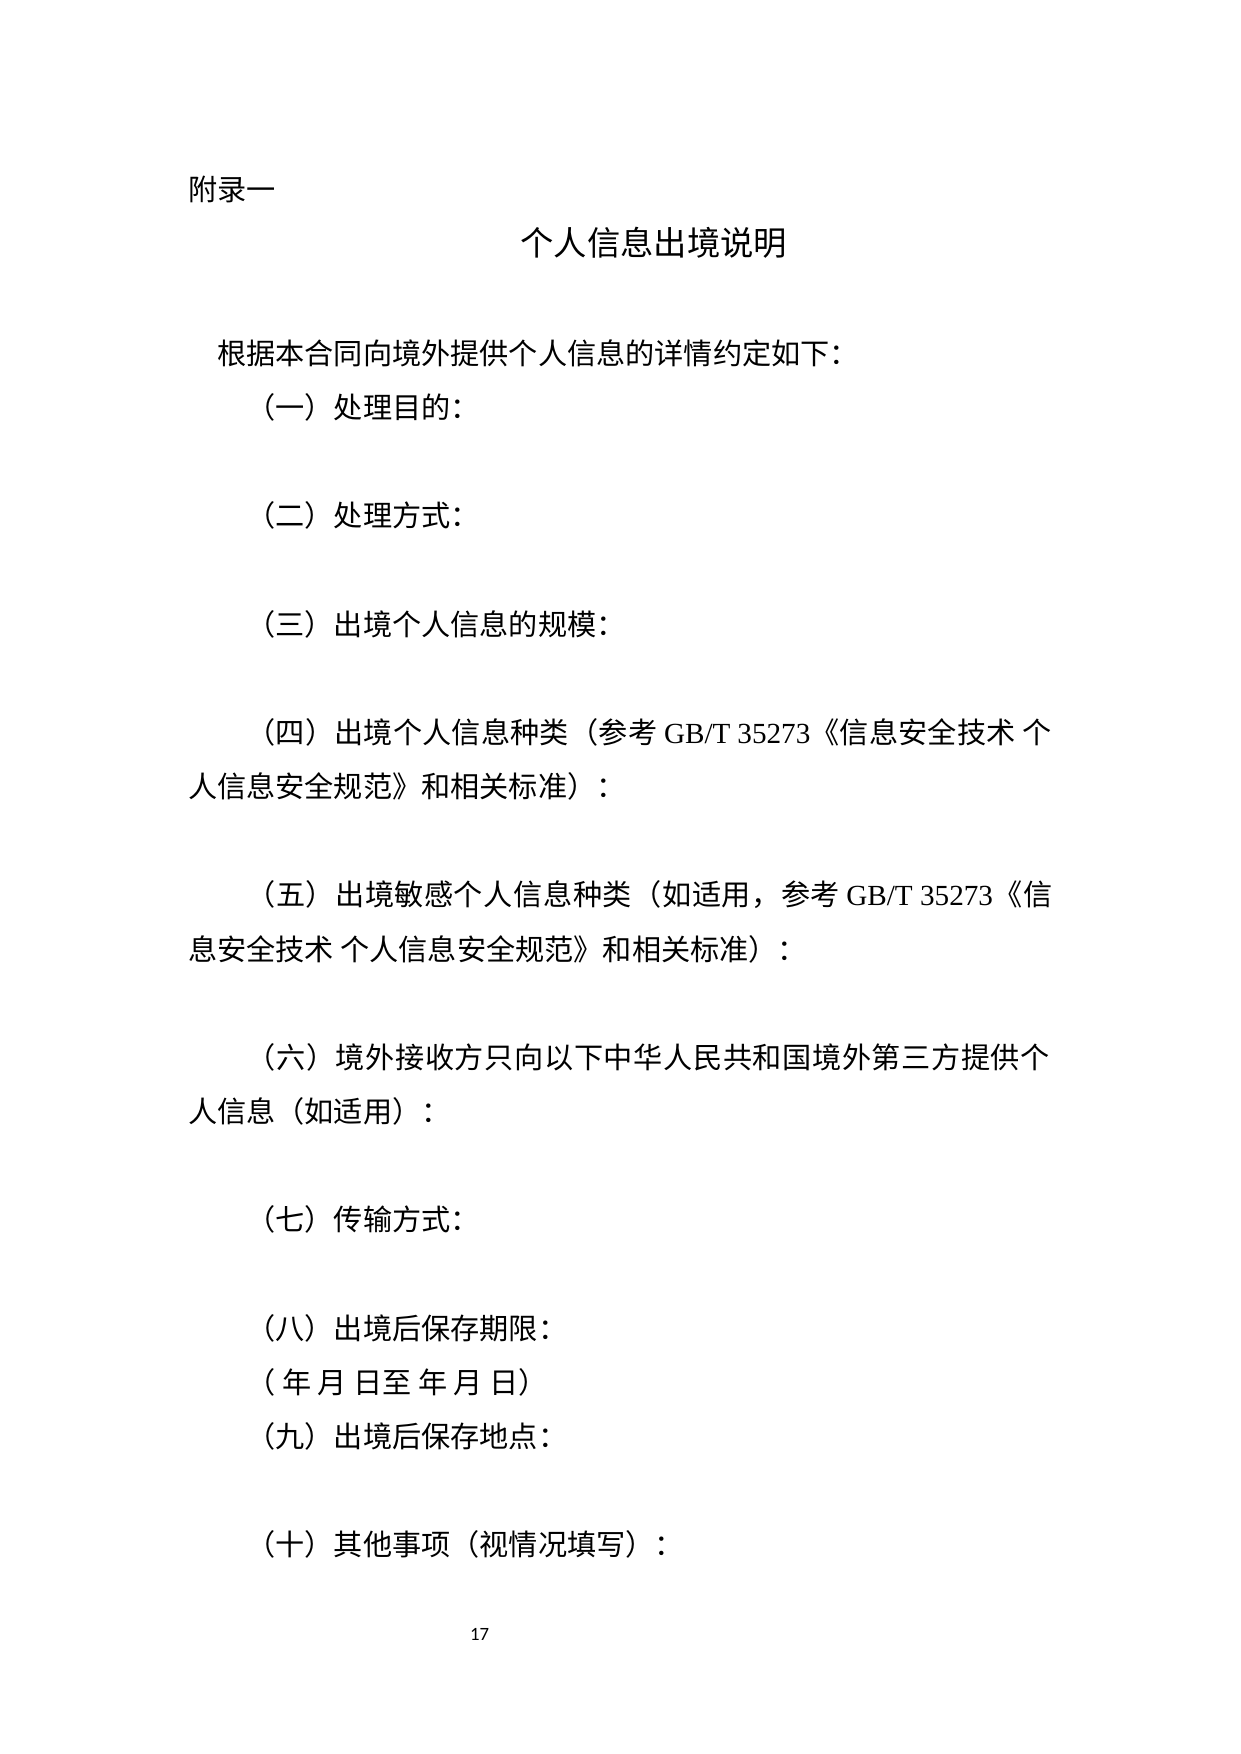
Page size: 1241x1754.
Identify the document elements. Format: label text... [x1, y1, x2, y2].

text 根据本合同向境外提供个人信息的详情约定如下： [188, 321, 1052, 375]
text （八）出境后保存期限： [188, 1296, 1052, 1350]
text （四）出境个人信息种类（参考GB/T 35273《信息安全技术 个人信息安全规范》和相关标准）： [188, 700, 1052, 808]
text （九）出境后保存地点： [188, 1404, 1052, 1458]
text （ 年 月 日至 年 月 日） [188, 1350, 1052, 1404]
text （十）其他事项（视情况填写）： [188, 1512, 1052, 1567]
text （三）出境个人信息的规模： [188, 592, 1052, 646]
text （六）境外接收方只向以下中华人民共和国境外第三方提供个人信息（如适用）： [188, 1025, 1052, 1133]
text 附录一 [188, 150, 1052, 212]
text （二）处理方式： [188, 483, 1052, 537]
text （七）传输方式： [188, 1187, 1052, 1242]
text （五）出境敏感个人信息种类（如适用，参考GB/T 35273《信息安全技术 个人信息安全规范》和相关标准）： [188, 862, 1052, 971]
text 个人信息出境说明 [188, 212, 1052, 267]
text （一）处理目的： [188, 375, 1052, 429]
